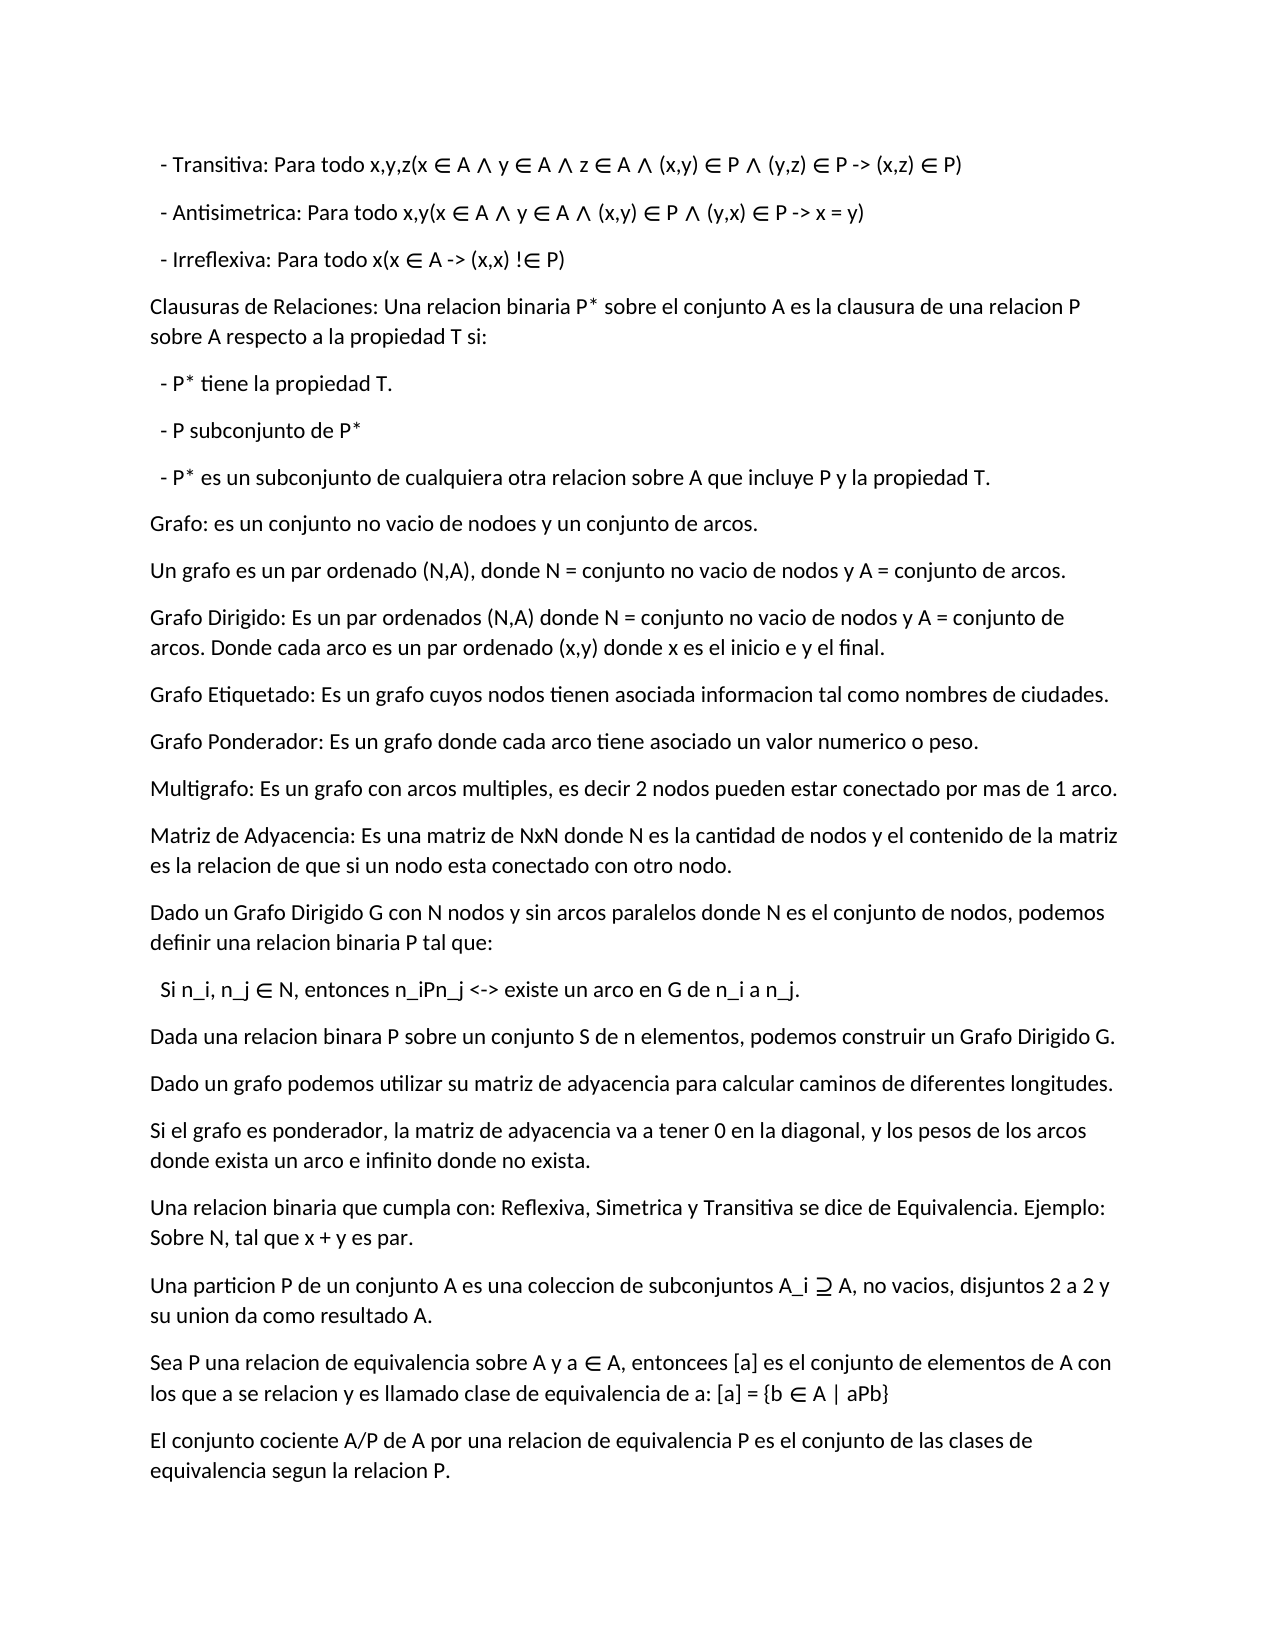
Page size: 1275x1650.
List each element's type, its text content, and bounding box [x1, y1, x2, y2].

text - Irreflexiva: Para todo x(x ∈ A -> (x,x) !∈ P) [150, 244, 1125, 273]
text - P* tiene la propiedad T. [150, 369, 1125, 397]
text - Transitiva: Para todo x,y,z(x ∈ A ∧ y ∈ A ∧ z ∈ A ∧ (x,y) ∈ P ∧ (y,z) ∈ P -> (x,z) ∈ P) [150, 150, 1125, 178]
text Multigrafo: Es un grafo con arcos multiples, es decir 2 nodos pueden estar conectado por mas de 1 arco. [150, 774, 1125, 802]
text Si n_i, n_j ∈ N, entonces n_iPn_j <-> existe un arco en G de n_i a n_j. [150, 975, 1125, 1004]
text Una particion P de un conjunto A es una coleccion de subconjuntos A_i ⊇ A, no vacios, disjuntos 2 a 2 y su union da como resultado A. [150, 1270, 1125, 1329]
text - Antisimetrica: Para todo x,y(x ∈ A ∧ y ∈ A ∧ (x,y) ∈ P ∧ (y,x) ∈ P -> x = y) [150, 197, 1125, 226]
text - P subconjunto de P* [150, 416, 1125, 444]
text Dada una relacion binara P sobre un conjunto S de n elementos, podemos construir un Grafo Dirigido G. [150, 1022, 1125, 1051]
text Grafo: es un conjunto no vacio de nodoes y un conjunto de arcos. [150, 509, 1125, 538]
text Si el grafo es ponderador, la matriz de adyacencia va a tener 0 en la diagonal, y los pesos de los arcos donde exista un arco e infinito donde no exista. [150, 1116, 1125, 1174]
text Dado un Grafo Dirigido G con N nodos y sin arcos paralelos donde N es el conjunto de nodos, podemos definir una relacion binaria P tal que: [150, 898, 1125, 956]
text Grafo Dirigido: Es un par ordenados (N,A) donde N = conjunto no vacio de nodos y A = conjunto de arcos. Donde cada arco es un par ordenado (x,y) donde x es el inicio e y el final. [150, 603, 1125, 662]
text El conjunto cociente A/P de A por una relacion de equivalencia P es el conjunto de las clases de equivalencia segun la relacion P. [150, 1426, 1125, 1484]
text Un grafo es un par ordenado (N,A), donde N = conjunto no vacio de nodos y A = conjunto de arcos. [150, 556, 1125, 584]
text Matriz de Adyacencia: Es una matriz de NxN donde N es la cantidad de nodos y el contenido de la matriz es la relacion de que si un nodo esta conectado con otro nodo. [150, 821, 1125, 879]
text Clausuras de Relaciones: Una relacion binaria P* sobre el conjunto A es la clausura de una relacion P sobre A respecto a la propiedad T si: [150, 292, 1125, 350]
text - P* es un subconjunto de cualquiera otra relacion sobre A que incluye P y la propiedad T. [150, 463, 1125, 491]
text Una relacion binaria que cumpla con: Reflexiva, Simetrica y Transitiva se dice de Equivalencia. Ejemplo: Sobre N, tal que x + y es par. [150, 1193, 1125, 1252]
text Sea P una relacion de equivalencia sobre A y a ∈ A, entoncees [a] es el conjunto de elementos de A con los que a se relacion y es llamado clase de equivalencia de a: [a] = {b ∈ A | aPb} [150, 1348, 1125, 1407]
text Grafo Etiquetado: Es un grafo cuyos nodos tienen asociada informacion tal como nombres de ciudades. [150, 680, 1125, 708]
text Grafo Ponderador: Es un grafo donde cada arco tiene asociado un valor numerico o peso. [150, 727, 1125, 755]
text Dado un grafo podemos utilizar su matriz de adyacencia para calcular caminos de diferentes longitudes. [150, 1069, 1125, 1097]
